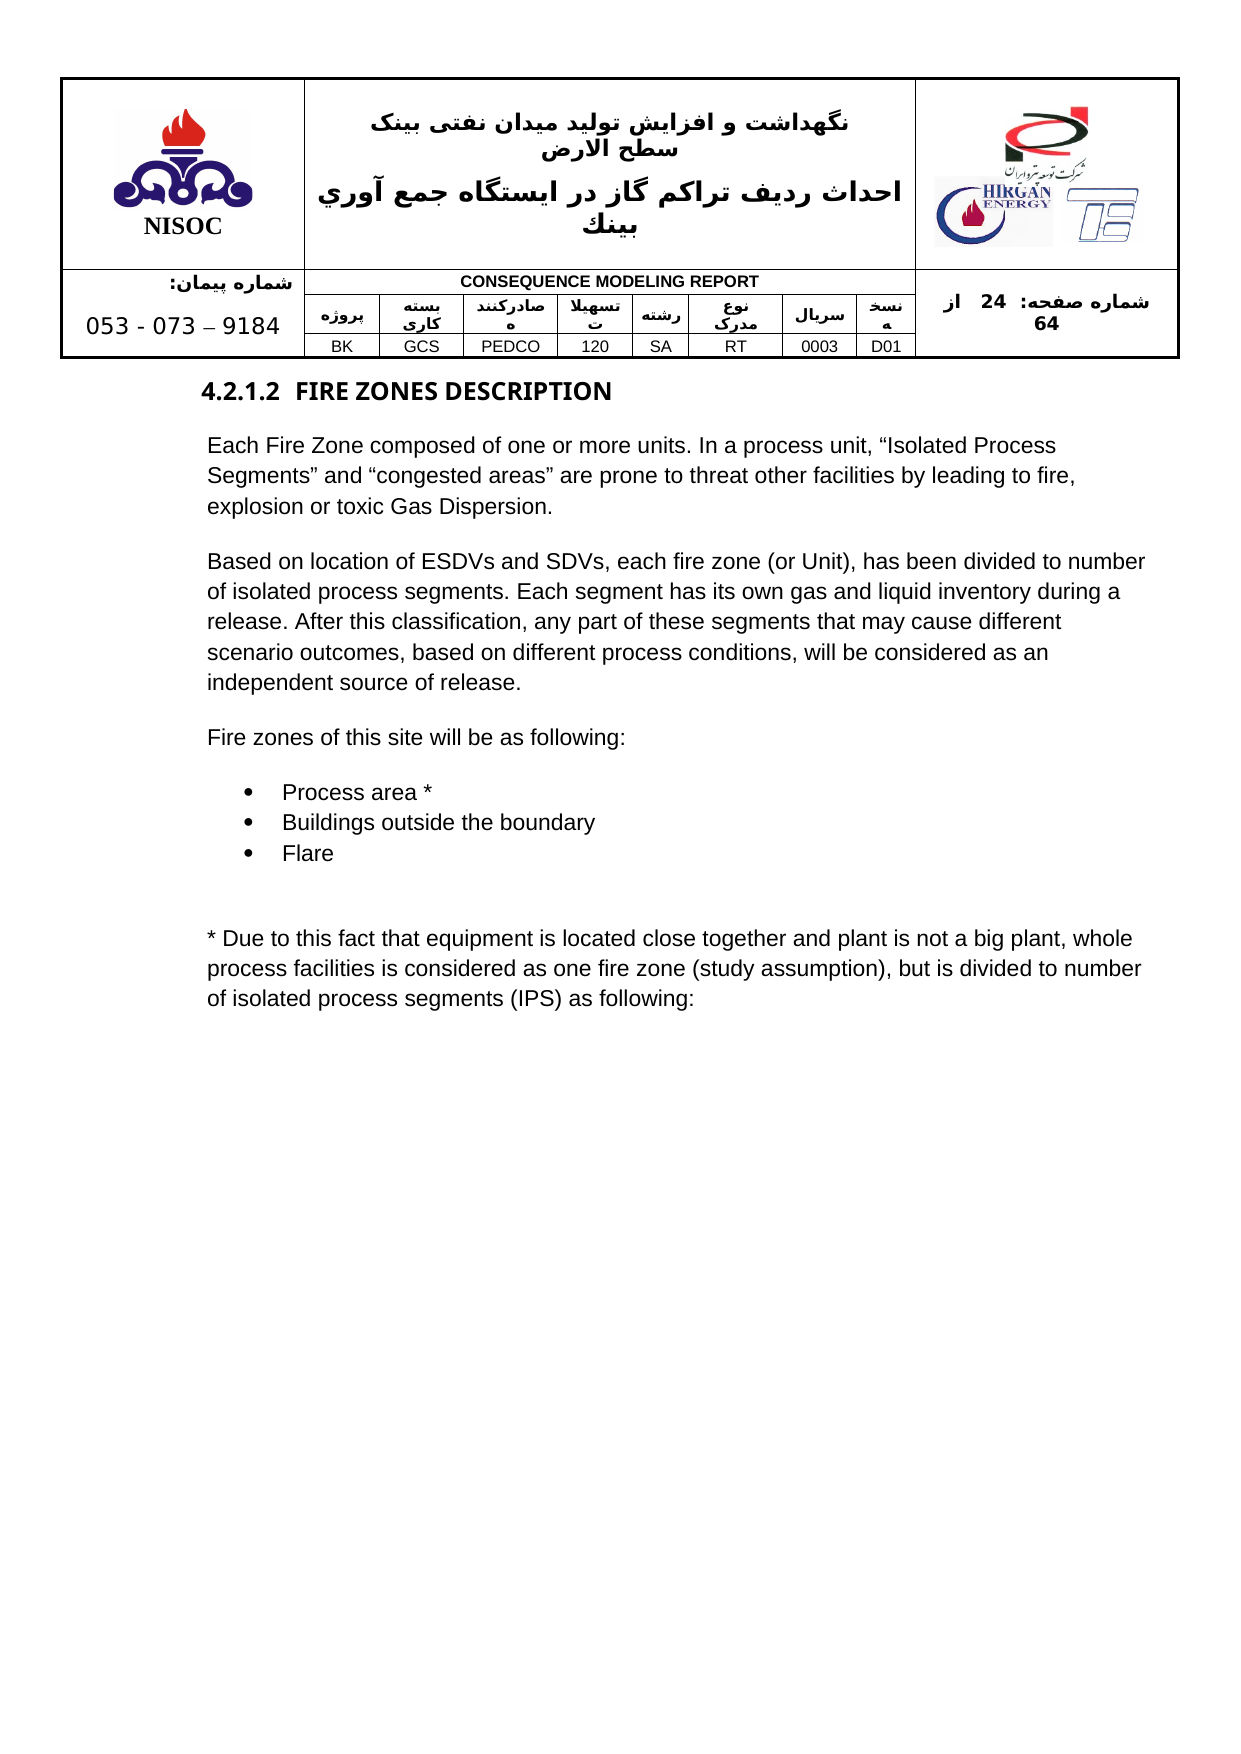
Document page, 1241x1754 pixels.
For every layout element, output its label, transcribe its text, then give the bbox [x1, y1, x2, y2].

text Fire zones of this site will be as following: [207, 724, 1152, 750]
text Based on location of ESDVs and SDVs, each fire zone (or Unit), has been divided to number of isolated process segments. Each segment has its own gas and liquid inventory during a release. After this classification, any part of these segments that may cause different scenario outcomes, based on different process conditions, will be considered as an independent source of release. [207, 548, 1152, 695]
subtitle FIRE ZONES DESCRIPTION [201, 373, 1152, 407]
text * Due to this fact that equipment is located close together and plant is not a big plant, whole process facilities is considered as one fire zone (study assumption), but is divided to number of isolated process segments (IPS) as following: [207, 925, 1152, 1012]
list Flare [244, 839, 1152, 866]
picture [934, 106, 1089, 247]
picture [113, 109, 253, 211]
list Buildings outside the boundary [244, 809, 1152, 836]
text Each Fire Zone composed of one or more units. In a process unit, “Isolated Process Segments” and “congested areas” are prone to threat other facilities by leading to fire, explosion or toxic Gas Dispersion. [207, 432, 1152, 519]
list Process area * [244, 779, 1152, 805]
